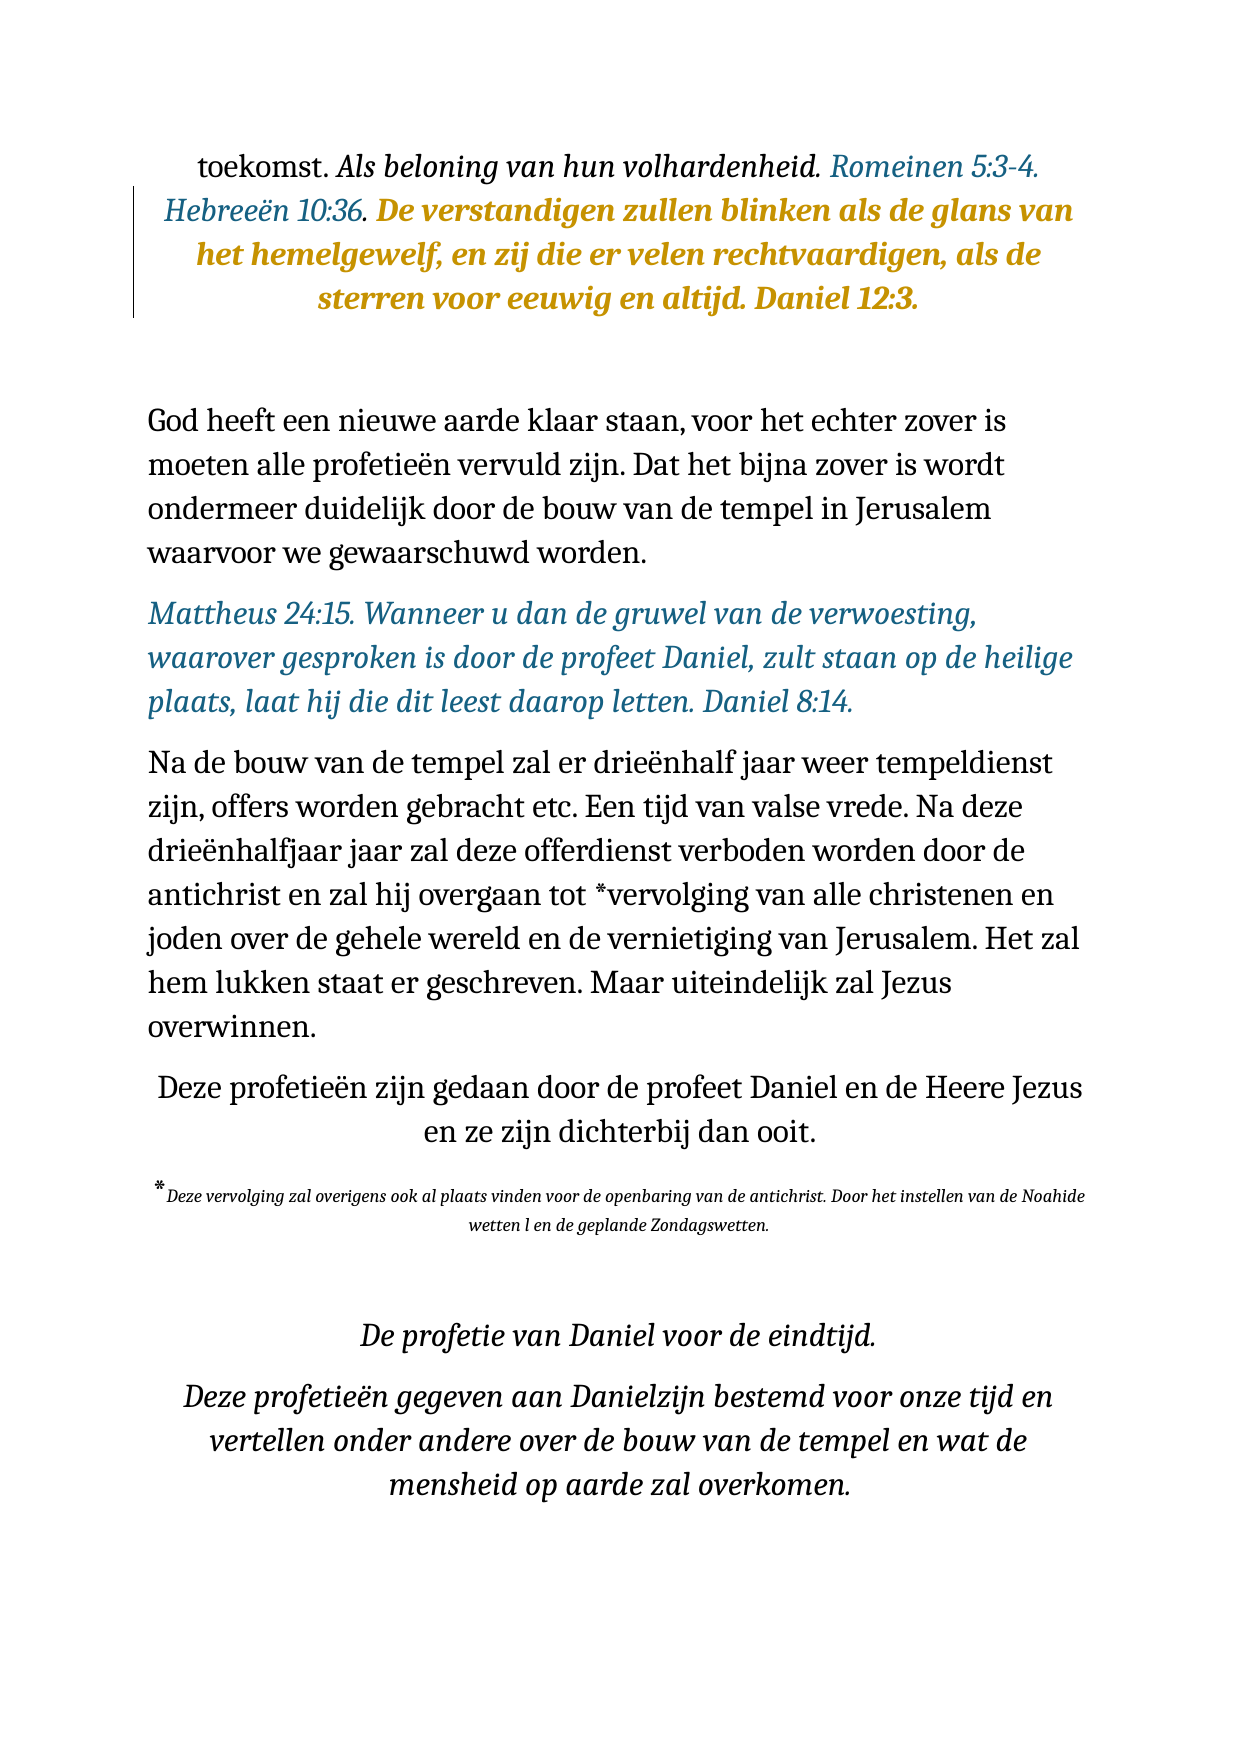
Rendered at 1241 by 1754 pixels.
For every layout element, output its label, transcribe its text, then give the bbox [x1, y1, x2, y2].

text De profetie van Daniel voor de eindtijd. [148, 1317, 1093, 1355]
text *Deze vervolging zal overigens ook al plaats vinden voor de openbaring van de antichrist. Door het instellen van de Noahide wetten l en de geplande Zondagswetten. [148, 1173, 1093, 1236]
text Deze profetieën gegeven aan Danielzijn bestemd voor onze tijd en vertellen onder andere over de bouw van de tempel en wat de mensheid op aarde zal overkomen. [148, 1377, 1093, 1504]
text Deze profetieën zijn gedaan door de profeet Daniel en de Heere Jezus en ze zijn dichterbij dan ooit. [148, 1068, 1093, 1151]
text Mattheus 24:15. Wanneer u dan de gruwel van de verwoesting, waarover gesproken is door de profeet Daniel, zult staan op de heilige plaats, laat hij die dit leest daarop letten. Daniel 8:14. [148, 594, 1093, 721]
text God heeft een nieuwe aarde klaar staan, voor het echter zover is moeten alle profetieën vervuld zijn. Dat het bijna zover is wordt ondermeer duidelijk door de bouw van de tempel in Jerusalem waarvoor we gewaarschuwd worden. [148, 401, 1093, 572]
text Na de bouw van de tempel zal er drieënhalf jaar weer tempeldienst zijn, offers worden gebracht etc. Een tijd van valse vrede. Na deze drieënhalfjaar jaar zal deze offerdienst verboden worden door de antichrist en zal hij overgaan tot *vervolging van alle christenen en joden over de gehele wereld en de vernietiging van Jerusalem. Het zal hem lukken staat er geschreven. Maar uiteindelijk zal Jezus overwinnen. [148, 743, 1093, 1046]
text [148, 148, 1093, 318]
